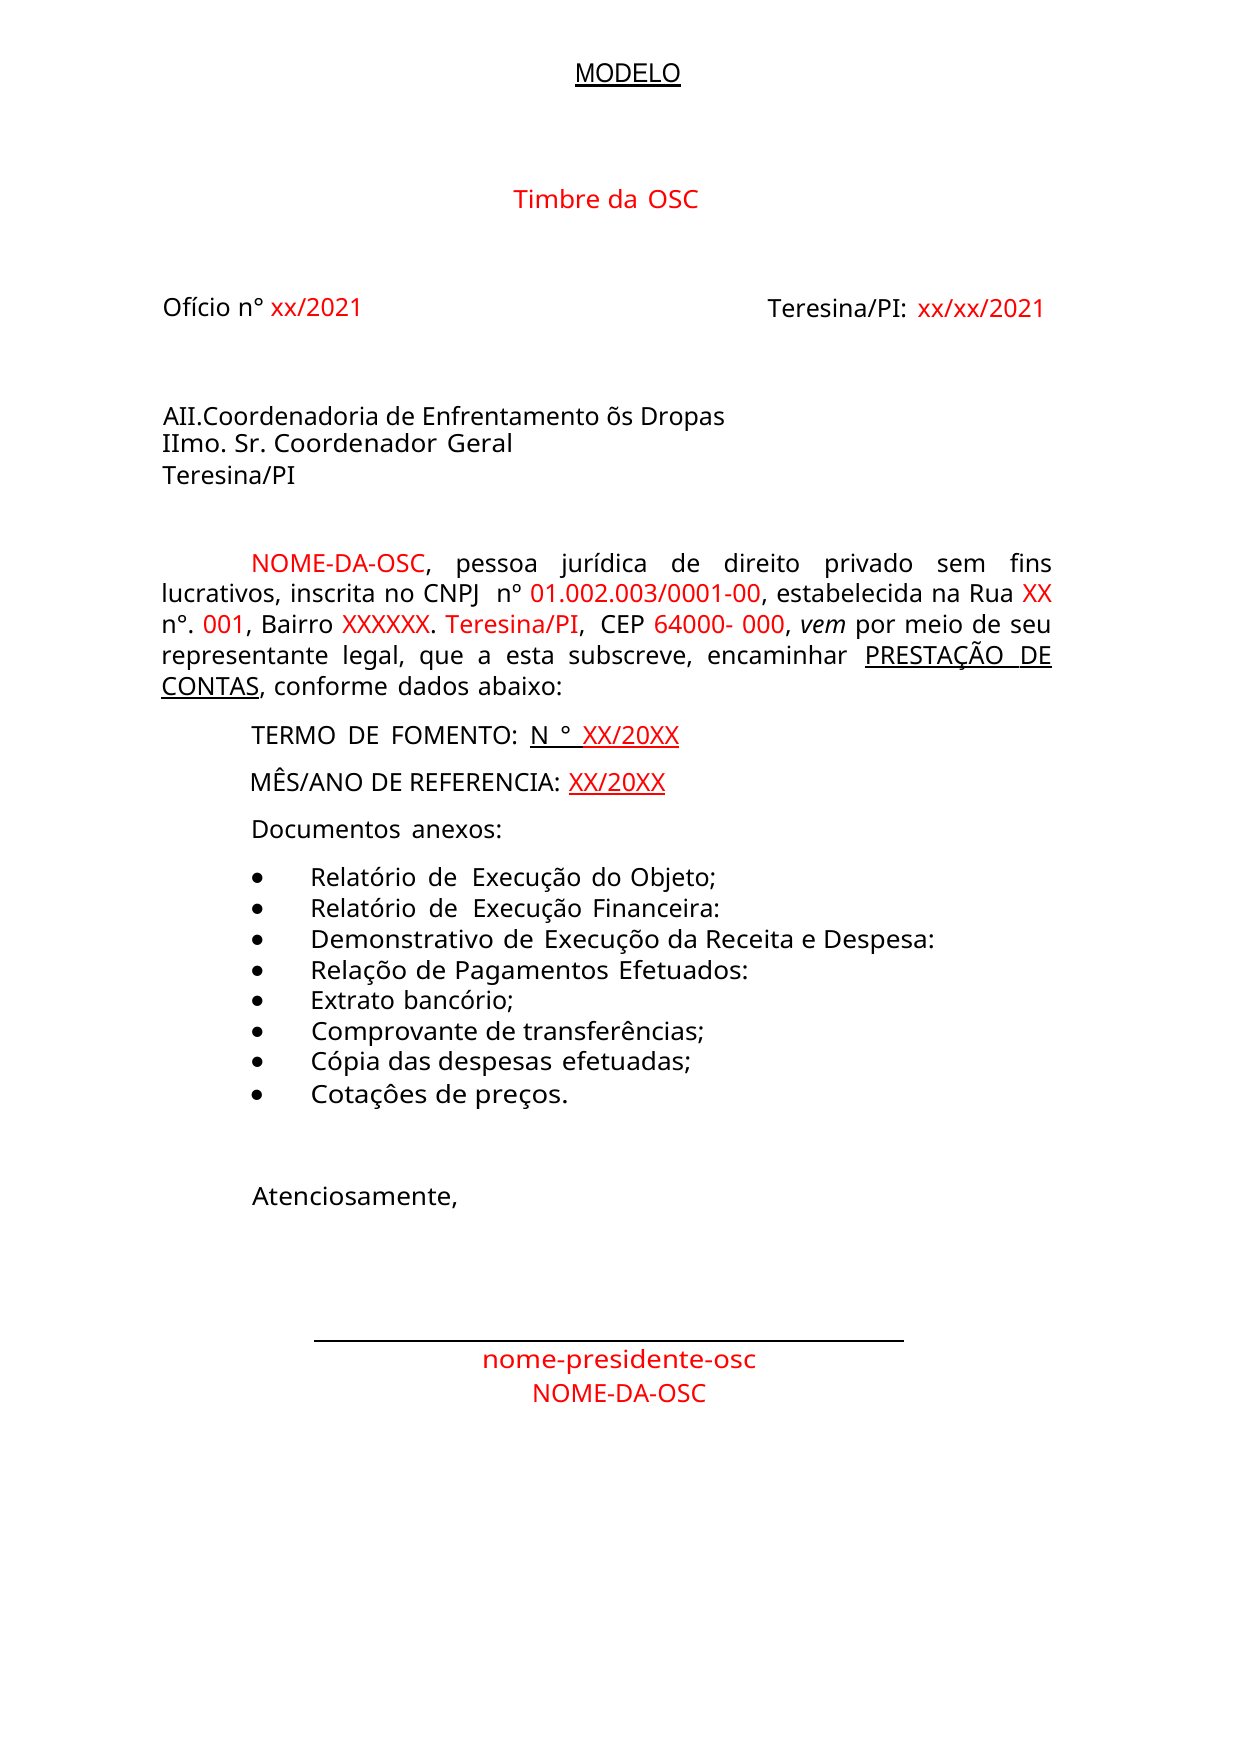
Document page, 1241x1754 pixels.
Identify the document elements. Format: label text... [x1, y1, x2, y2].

list Cotaçôes de preços. [249, 1077, 1088, 1110]
text Ofício n° xx/2021 Teresina/PI: xx/xx/2021 [162, 289, 1088, 325]
list Relaçõo de Pagamentos Efetuados: [250, 955, 1088, 985]
text Documentos anexos: [251, 812, 1088, 846]
list Relatório de Execução do Objeto; [250, 860, 1088, 893]
list Relatório de Execução Financeira: [250, 893, 1088, 924]
list Comprovante de transferências; [250, 1016, 1088, 1046]
list Extrato bancório; [250, 985, 1088, 1016]
text NOME-DA-OSC [150, 1376, 1088, 1410]
text Atenciosamente, [252, 1179, 1088, 1213]
text NOME-DA-OSC, pessoa jurídica de direito privado sem fins lucrativos, inscrita no CNPJ nº 01.002.003/0001-00, estabelecida na Rua XX n°. 001, Bairro XXXXXX. Teresina/PI, CEP 64000- 000, vem por meio de seu representante legal, que a esta subscreve, encaminhar PRESTAÇÃO DE CONTAS, conforme dados abaixo: [161, 547, 1052, 702]
text AII.Coordenadoria de Enfrentamento õs Dropas IImo. Sr. Coordenador Geral [162, 402, 789, 460]
list Cópia das despesas efetuadas; [250, 1046, 1088, 1077]
text nome-presidente-osc [150, 1317, 1088, 1376]
text TERMO DE FOMENTO: N ° XX/20XX MÊS/ANO DE REFERENCIA: XX/20XX [249, 717, 679, 798]
text Teresina/PI [162, 460, 1088, 491]
list Demonstrativo de Execuçõo da Receita e Despesa: [250, 924, 1088, 955]
text Timbre da OSC [363, 182, 849, 216]
